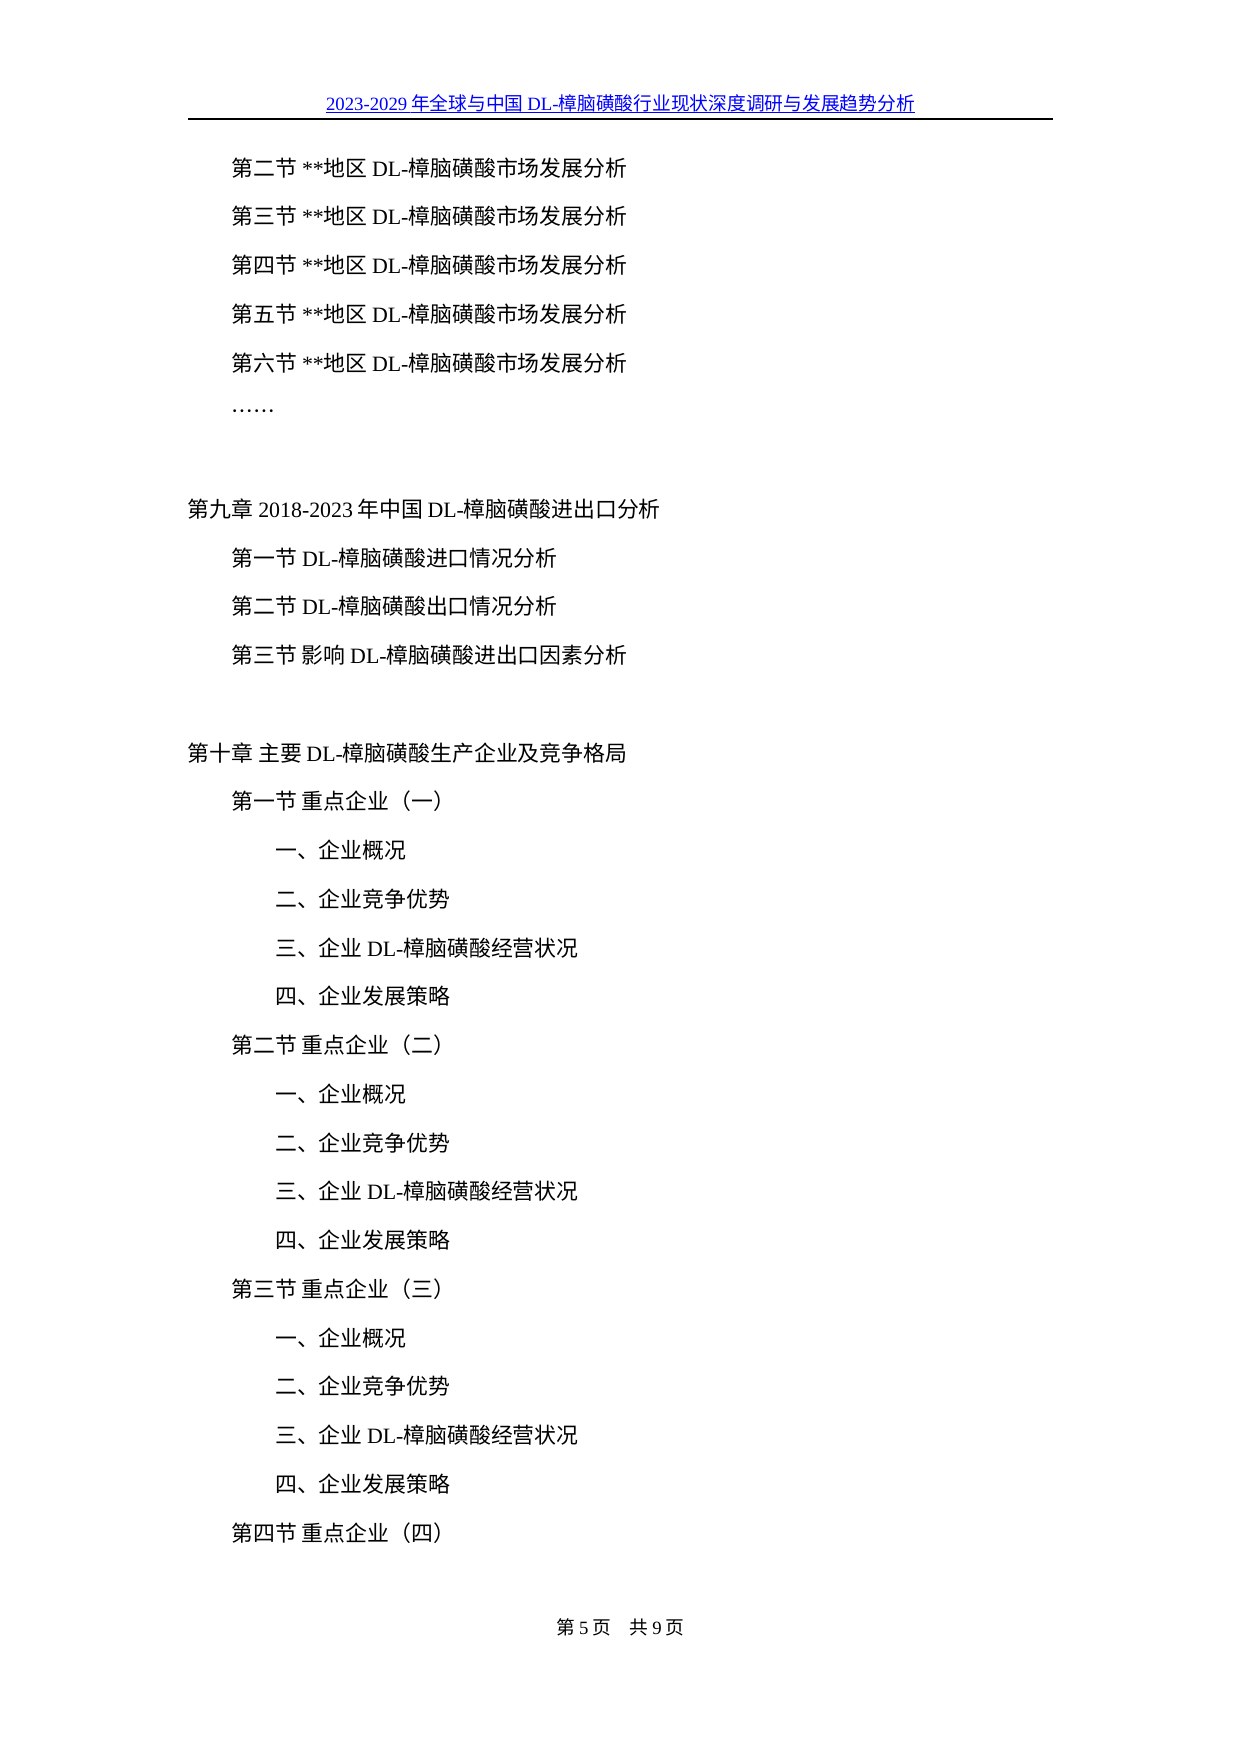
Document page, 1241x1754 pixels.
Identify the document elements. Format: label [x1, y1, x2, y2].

text [187, 150, 1053, 1548]
